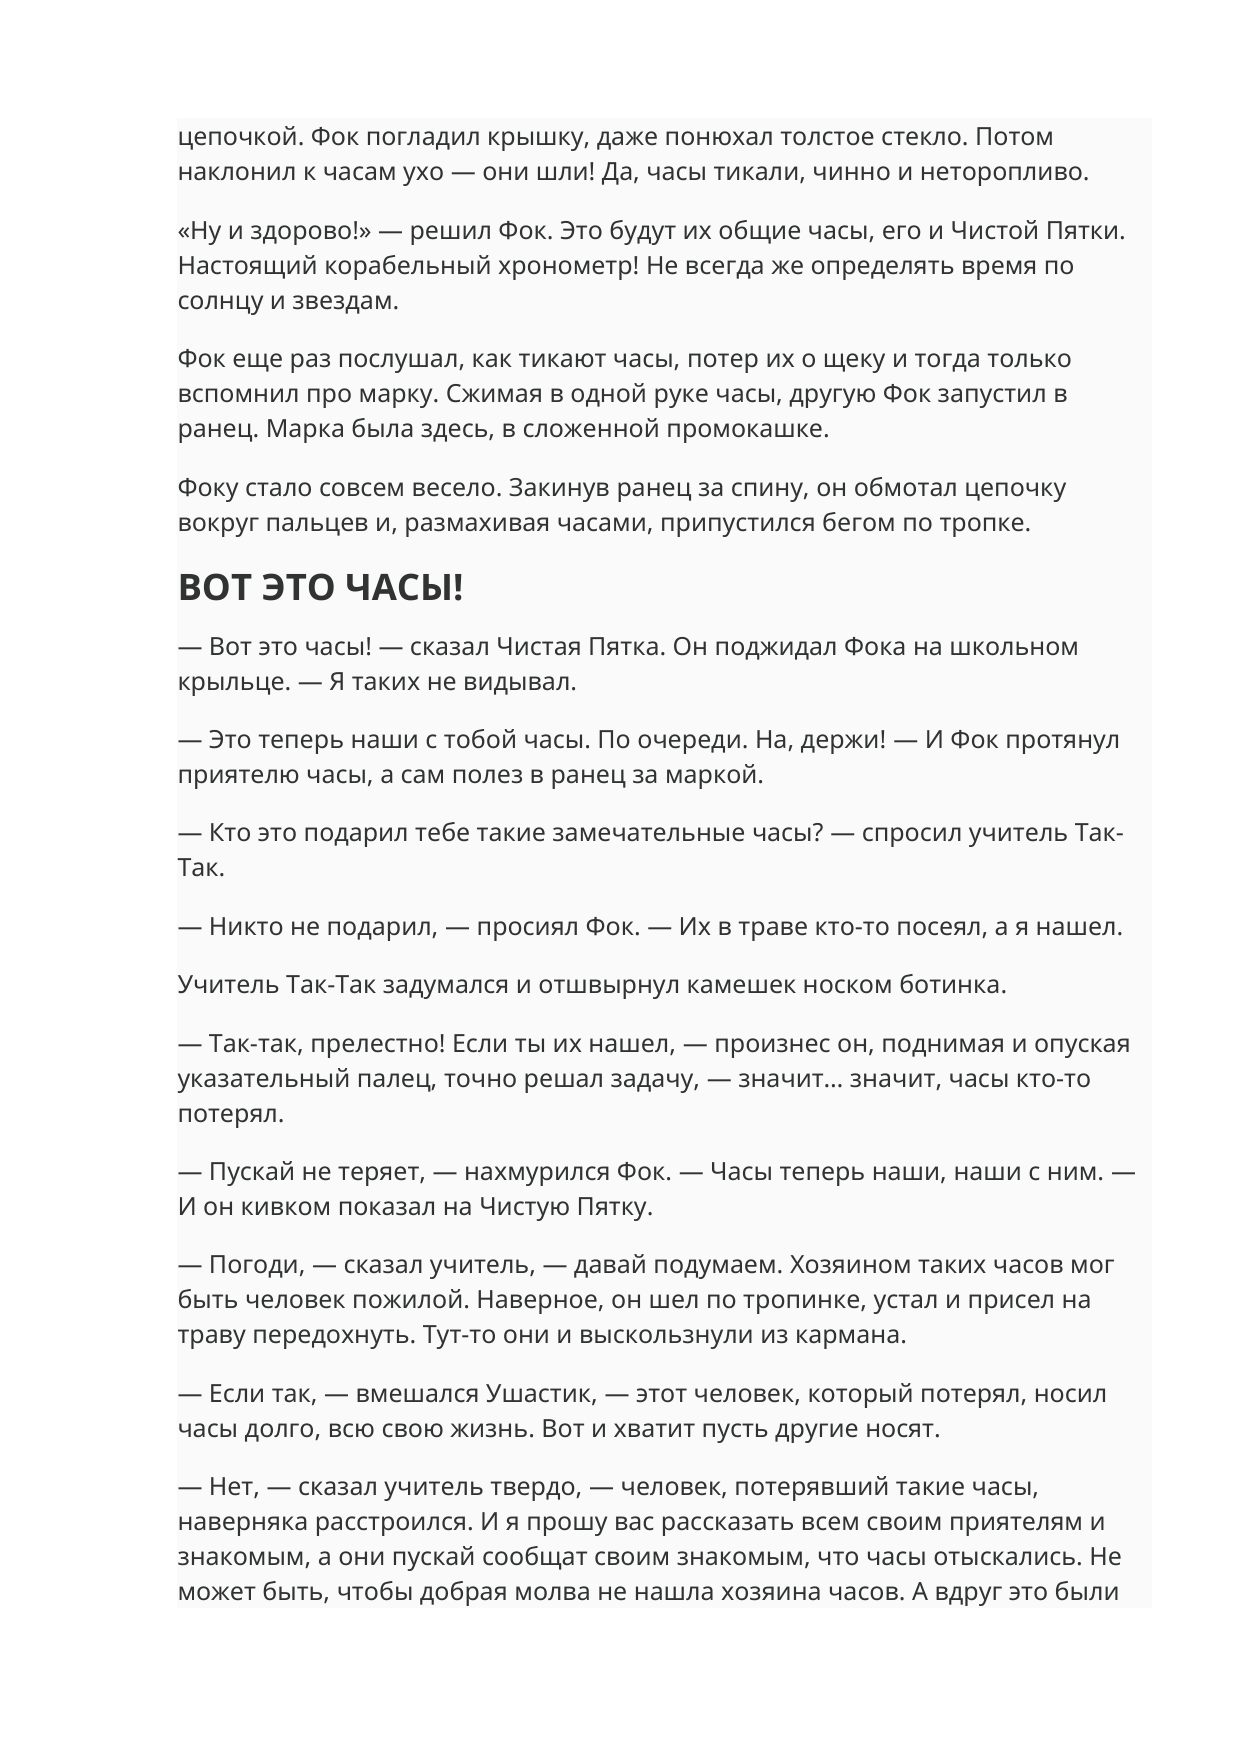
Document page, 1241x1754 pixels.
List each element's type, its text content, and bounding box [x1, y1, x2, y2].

text — Это теперь наши с тобой часы. По очереди. На, держи! — И Фок протянул приятелю часы, а сам полез в ранец за маркой. [177, 721, 1152, 791]
text — Так-так, прелестно! Если ты их нашел, — произнес он, поднимая и опуская указательный палец, точно решал задачу, — значит… значит, часы кто-то потерял. [177, 1024, 1152, 1129]
text — Вот это часы! — сказал Чистая Пятка. Он поджидал Фока на школьном крыльце. — Я таких не видывал. [177, 627, 1152, 697]
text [177, 118, 1152, 188]
text — Никто не подарил, — просиял Фок. — Их в траве кто-то посеял, а я нашел. [177, 907, 1152, 942]
text — Кто это подарил тебе такие замечательные часы? — спросил учитель Так-Так. [177, 814, 1152, 884]
text Фок еще раз послушал, как тикают часы, потер их о щеку и тогда только вспомнил про марку. Сжимая в одной руке часы, другую Фок запустил в ранец. Марка была здесь, в сложенной промокашке. [177, 340, 1152, 445]
text — Погоди, — сказал учитель, — давай подумаем. Хозяином таких часов мог быть человек пожилой. Наверное, он шел по тропинке, устал и присел на траву передохнуть. Тут-то они и выскользнули из кармана. [177, 1246, 1152, 1351]
text — Если так, — вмешался Ушастик, — этот человек, который потерял, носил часы долго, всю свою жизнь. Вот и хватит пусть другие носят. [177, 1375, 1152, 1445]
text ВОТ ЭТО ЧАСЫ! [177, 562, 1152, 612]
text Учитель Так-Так задумался и отшвырнул камешек носком ботинка. [177, 966, 1152, 1001]
text Фоку стало совсем весело. Закинув ранец за спину, он обмотал цепочку вокруг пальцев и, размахивая часами, припустился бегом по тропке. [177, 468, 1152, 538]
text «Ну и здорово!» — решил Фок. Это будут их общие часы, его и Чистой Пятки. Настоящий корабельный хронометр! Не всегда же определять время по солнцу и звездам. [177, 212, 1152, 317]
text — Пускай не теряет, — нахмурился Фок. — Часы теперь наши, наши с ним. — И он кивком показал на Чистую Пятку. [177, 1153, 1152, 1223]
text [177, 1468, 1152, 1608]
